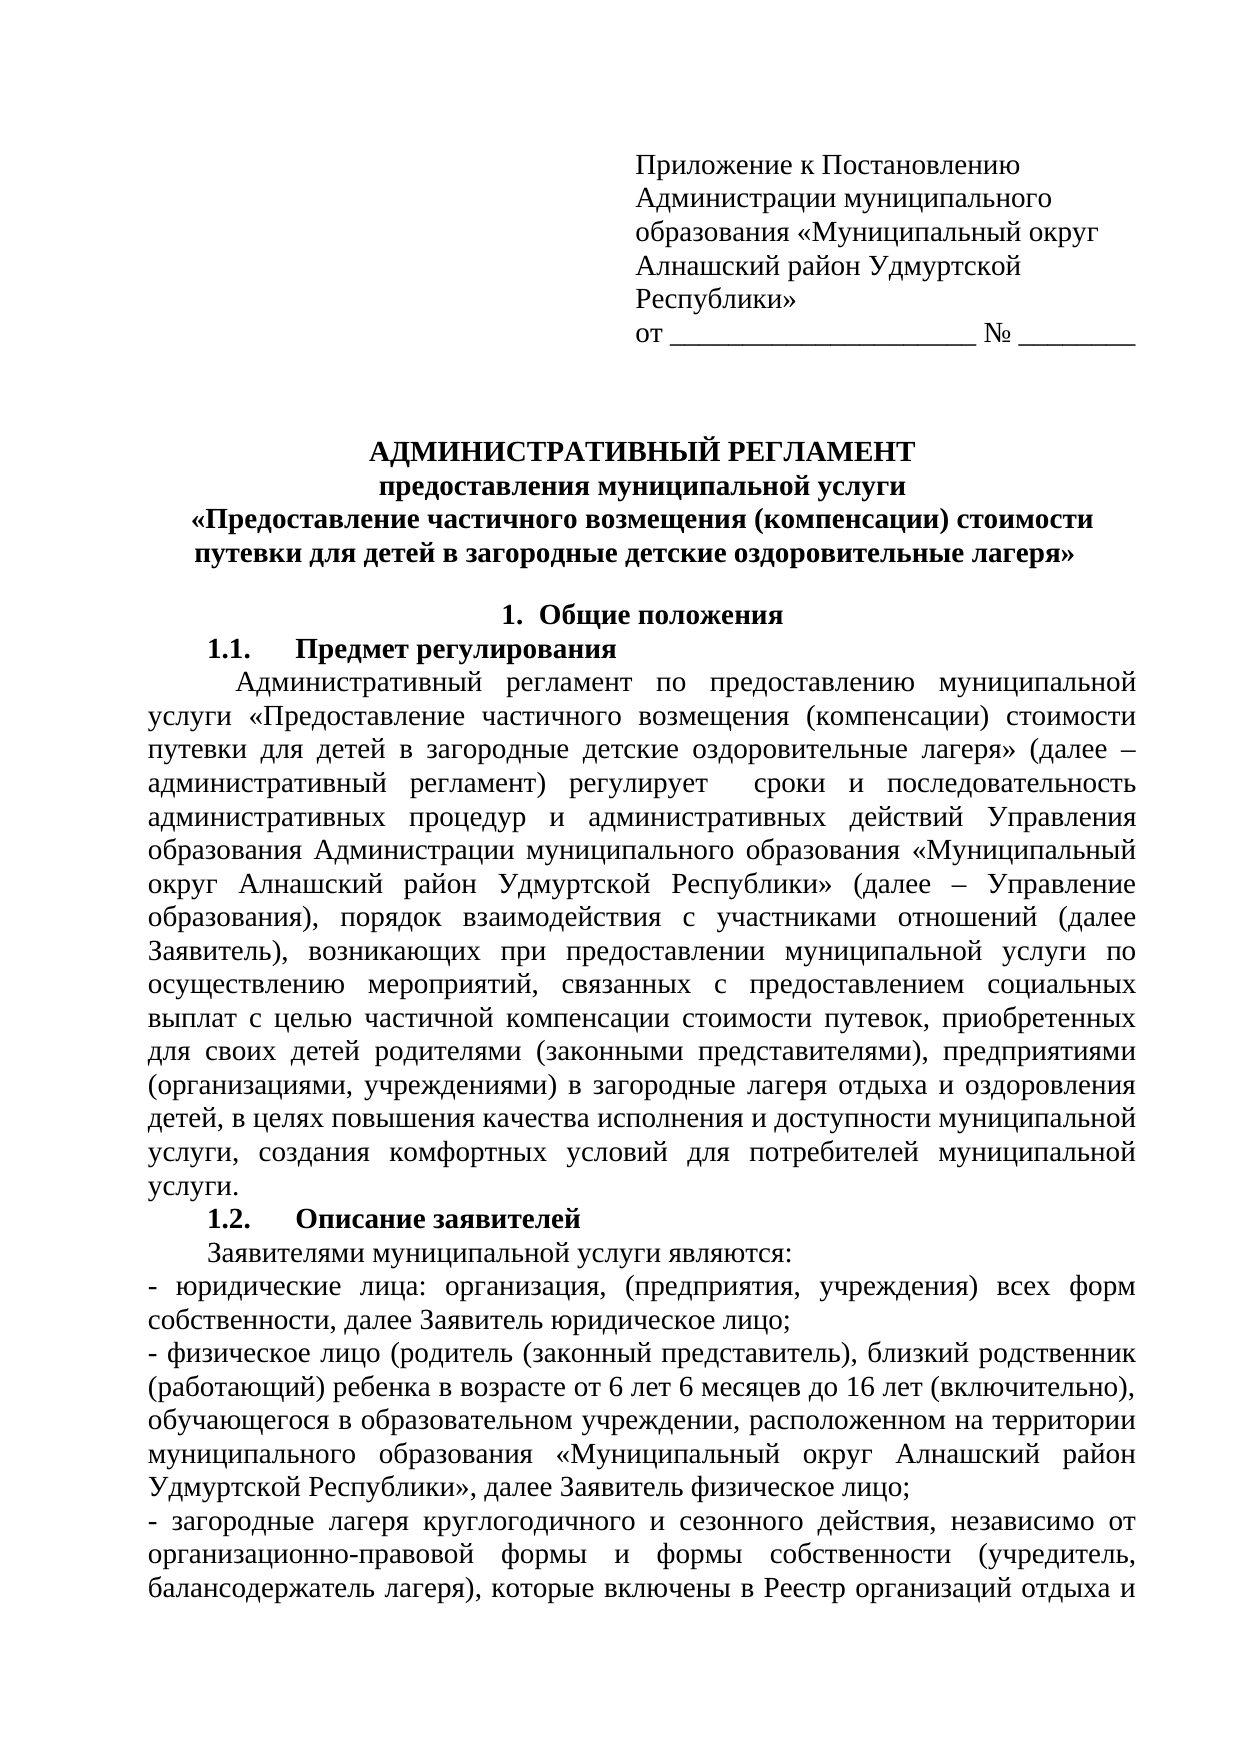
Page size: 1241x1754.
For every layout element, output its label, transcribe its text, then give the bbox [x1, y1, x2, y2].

list Заявителями муниципальной услуги являются: [148, 1235, 1137, 1268]
list - физическое лицо (родитель (законный представитель), близкий родственник (работающий) ребенка в возрасте от 6 лет 6 месяцев до 16 лет (включительно), обучающегося в образовательном учреждении, расположенном на территории муниципального образования «Муниципальный округ Алнашский район Удмуртской Республики», далее Заявитель физическое лицо; [148, 1335, 1137, 1503]
text «Предоставление частичного возмещения (компенсации) стоимости путевки для детей в загородные детские оздоровительные лагеря» [133, 502, 1137, 569]
list Общие положения [148, 597, 1137, 631]
text АДМИНИСТРАТИВНЫЙ РЕГЛАМЕНТ [133, 434, 1137, 468]
list Описание заявителей [148, 1201, 1137, 1235]
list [148, 1503, 1137, 1604]
list Предмет регулирования [148, 631, 1137, 664]
list - юридические лица: организация, (предприятия, учреждения) всех форм собственности, далее Заявитель юридическое лицо; [148, 1268, 1137, 1335]
text предоставления муниципальной услуги [133, 468, 1137, 502]
text Административный регламент по предоставлению муниципальной услуги «Предоставление частичного возмещения (компенсации) стоимости путевки для детей в загородные детские оздоровительные лагеря» (далее – административный регламент) регулирует сроки и последовательность административных процедур и административных действий Управления образования Администрации муниципального образования «Муниципальный округ Алнашский район Удмуртской Республики» (далее – Управление образования), порядок взаимодействия с участниками отношений (далее Заявитель), возникающих при предоставлении муниципальной услуги по осуществлению мероприятий, связанных с предоставлением социальных выплат с целью частичной компенсации стоимости путевок, приобретенных для своих детей родителями (законными представителями), предприятиями (организациями, учреждениями) в загородные лагеря отдыха и оздоровления детей, в целях повышения качества исполнения и доступности муниципальной услуги, создания комфортных условий для потребителей муниципальной услуги. [148, 664, 1137, 1201]
table_header Приложение к Постановлению Администрации муниципального образования «Муниципальный округ Алнашский район Удмуртской Республики» от _____________________ № ________ [620, 147, 1148, 348]
